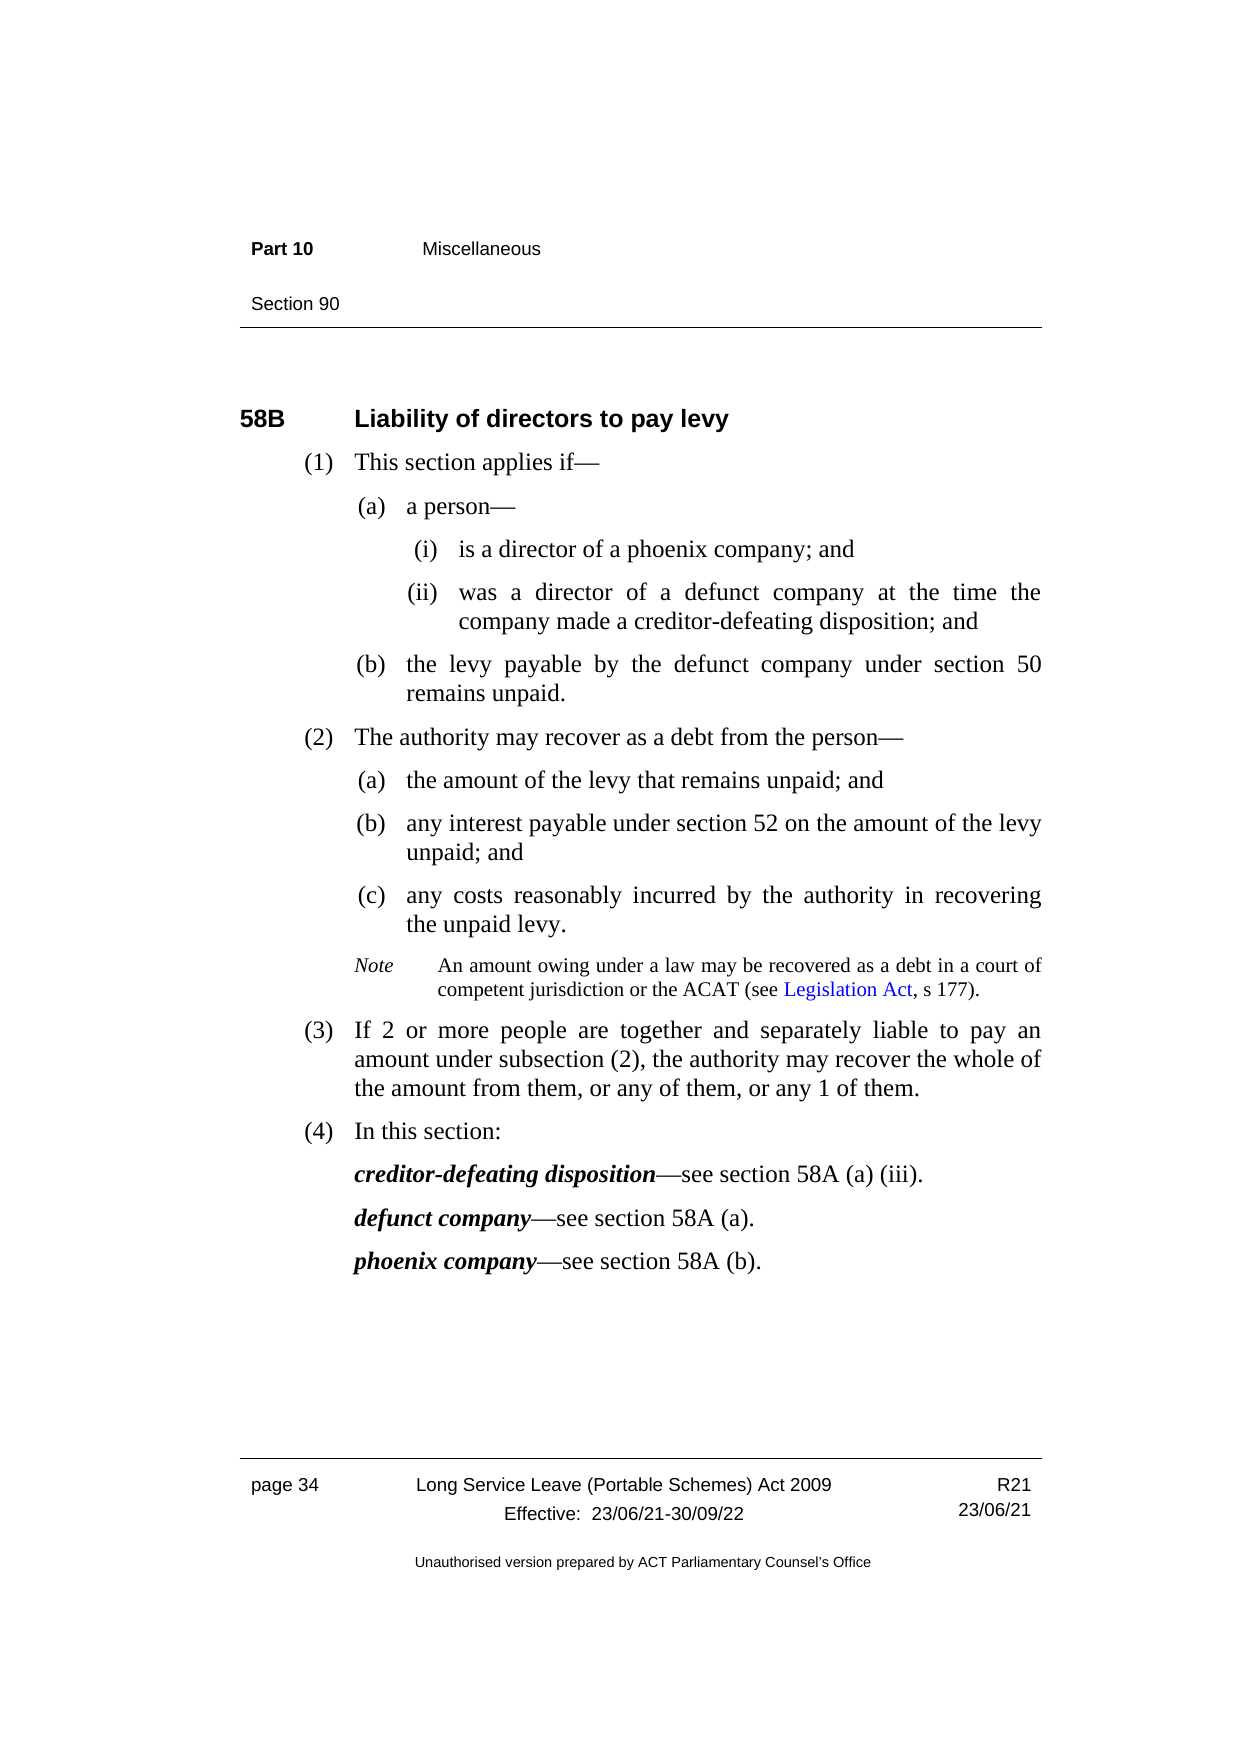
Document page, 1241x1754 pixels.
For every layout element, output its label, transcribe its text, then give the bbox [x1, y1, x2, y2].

text (i) is a director of a phoenix company; and [239, 534, 1042, 563]
text (2) The authority may recover as a debt from the person— [239, 722, 1042, 750]
text phoenix company—see section 58A (b). [354, 1246, 1042, 1275]
text (a) a person— [239, 491, 1042, 519]
text (b) any interest payable under section 52 on the amount of the levy unpaid; and [239, 808, 1042, 866]
text (a) the amount of the levy that remains unpaid; and [239, 765, 1042, 794]
text (1) This section applies if— [239, 447, 1042, 476]
text creditor-defeating disposition—see section 58A (a) (iii). [354, 1159, 1042, 1188]
text Note An amount owing under a law may be recovered as a debt in a court of competent jurisdiction or the ACAT (see Legislation Act, s 177). [354, 952, 1042, 1001]
text (3) If 2 or more people are together and separately liable to pay an amount under subsection (2), the authority may recover the whole of the amount from them, or any of them, or any 1 of them. [239, 1015, 1042, 1101]
text 58B Liability of directors to pay levy [239, 404, 1042, 433]
text (4) In this section: [239, 1116, 1042, 1145]
text (b) the levy payable by the defunct company under section 50 remains unpaid. [239, 649, 1042, 707]
text defunct company—see section 58A (a). [354, 1203, 1042, 1231]
text (c) any costs reasonably incurred by the authority in recovering the unpaid levy. [239, 880, 1042, 938]
text (ii) was a director of a defunct company at the time the company made a creditor-defeating disposition; and [239, 577, 1042, 635]
